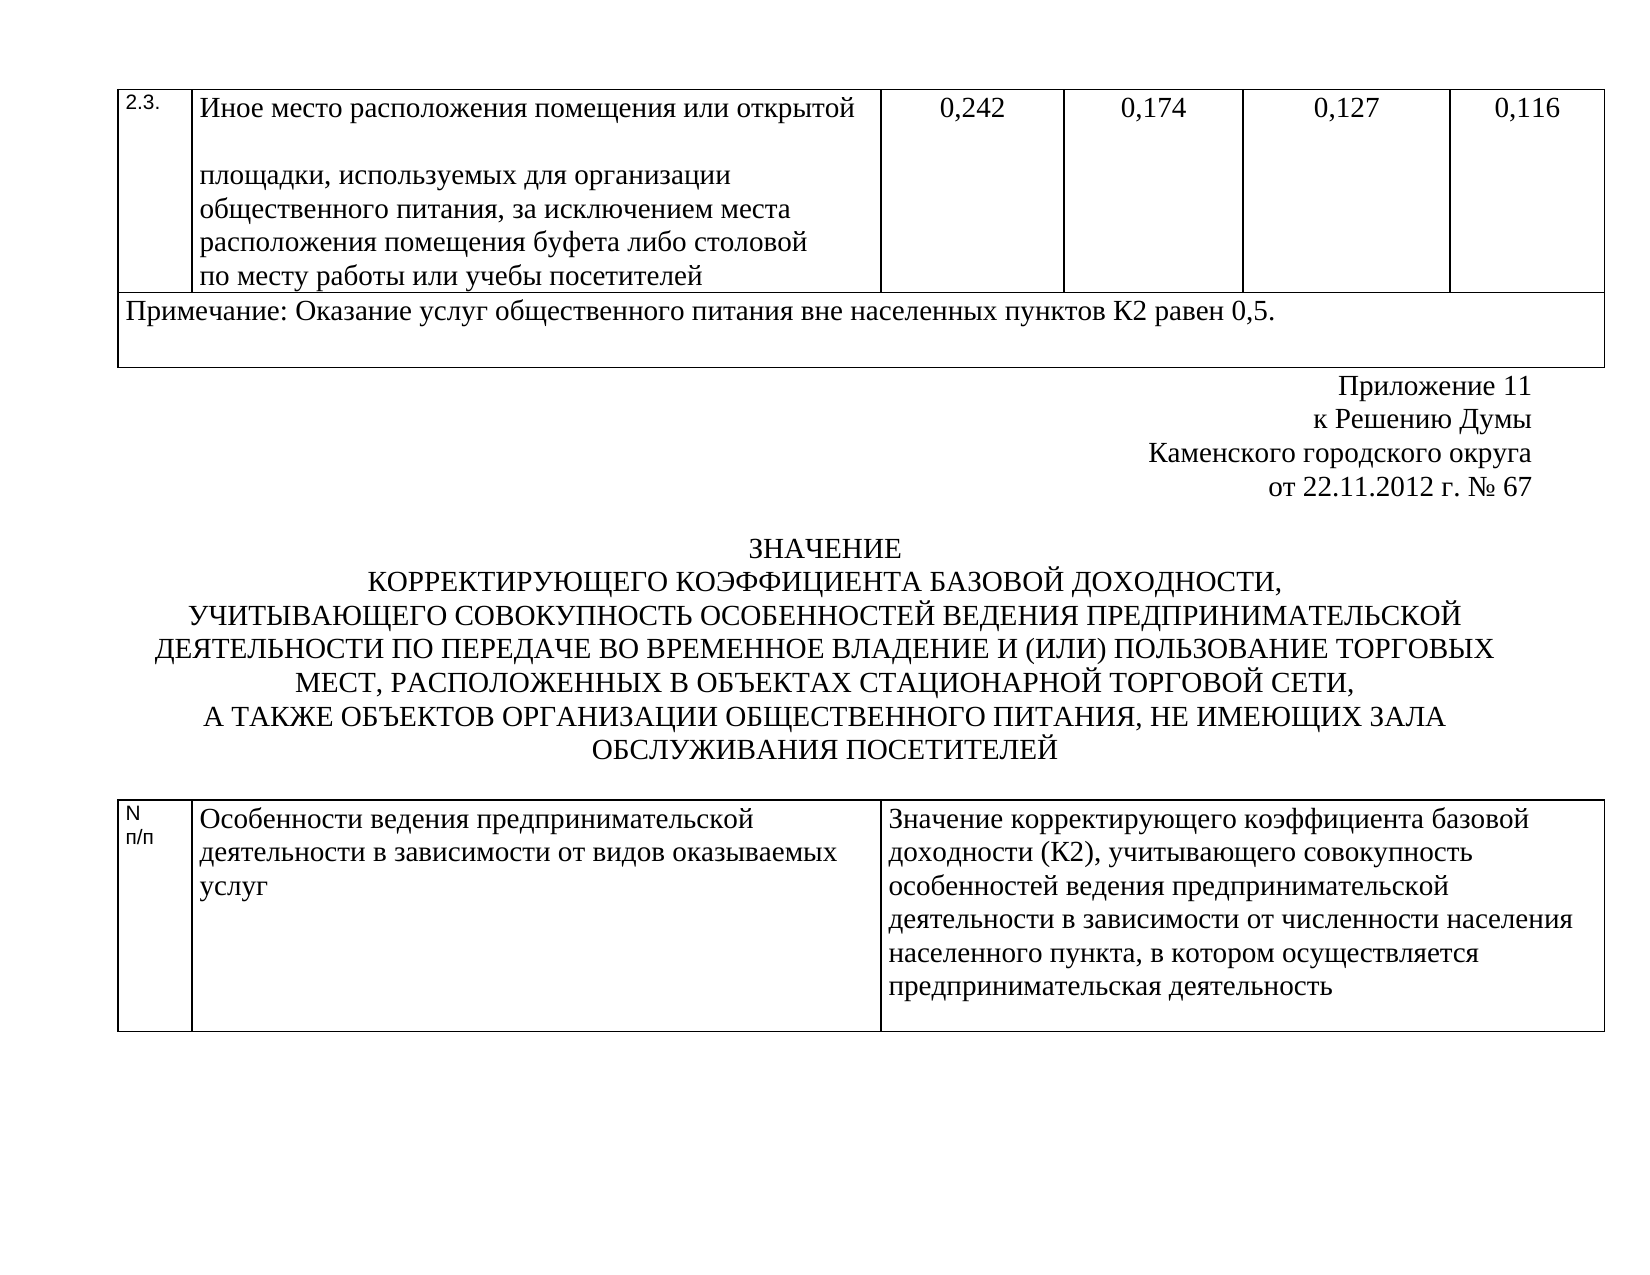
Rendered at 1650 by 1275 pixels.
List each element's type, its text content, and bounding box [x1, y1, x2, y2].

text от 22.11.2012 г. № 67 [118, 469, 1532, 502]
table_header N п/п [119, 801, 191, 1031]
table_cell 0,127 [1244, 90, 1449, 291]
table_header Значение корректирующего коэффициента базовой доходности (К2), учитывающего совокупность особенностей ведения предпринимательской деятельности в зависимости от численности населения населенного пункта, в котором осуществляется предпринимательская деятельность [882, 801, 1604, 1031]
title УЧИТЫВАЮЩЕГО СОВОКУПНОСТЬ ОСОБЕННОСТЕЙ ВЕДЕНИЯ ПРЕДПРИНИМАТЕЛЬСКОЙ ДЕЯТЕЛЬНОСТИ ПО ПЕРЕДАЧЕ ВО ВРЕМЕННОЕ ВЛАДЕНИЕ И (ИЛИ) ПОЛЬЗОВАНИЕ ТОРГОВЫХ МЕСТ, РАСПОЛОЖЕННЫХ В ОБЪЕКТАХ СТАЦИОНАРНОЙ ТОРГОВОЙ СЕТИ, [118, 598, 1532, 699]
table_cell 0,242 [882, 90, 1063, 291]
table_cell Иное место расположения помещения или открытой площадки, используемых для организации общественного питания, за исключением места расположения помещения буфета либо столовой по месту работы или учебы посетителей [193, 90, 880, 291]
text Каменского городского округа [118, 435, 1532, 469]
title КОРРЕКТИРУЮЩЕГО КОЭФФИЦИЕНТА БАЗОВОЙ ДОХОДНОСТИ, [118, 564, 1532, 598]
title А ТАКЖЕ ОБЪЕКТОВ ОРГАНИЗАЦИИ ОБЩЕСТВЕННОГО ПИТАНИЯ, НЕ ИМЕЮЩИХ ЗАЛА ОБСЛУЖИВАНИЯ ПОСЕТИТЕЛЕЙ [118, 699, 1532, 766]
table_cell 2.3. [119, 90, 191, 291]
text к Решению Думы [118, 402, 1532, 435]
text Приложение 11 [118, 368, 1532, 402]
title ЗНАЧЕНИЕ [118, 531, 1532, 564]
table_cell 0,174 [1065, 90, 1242, 291]
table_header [193, 801, 880, 1031]
table_cell Примечание: Оказание услуг общественного питания вне населенных пунктов К2 равен 0,5. [119, 293, 1604, 366]
table_cell 0,116 [1451, 90, 1604, 291]
